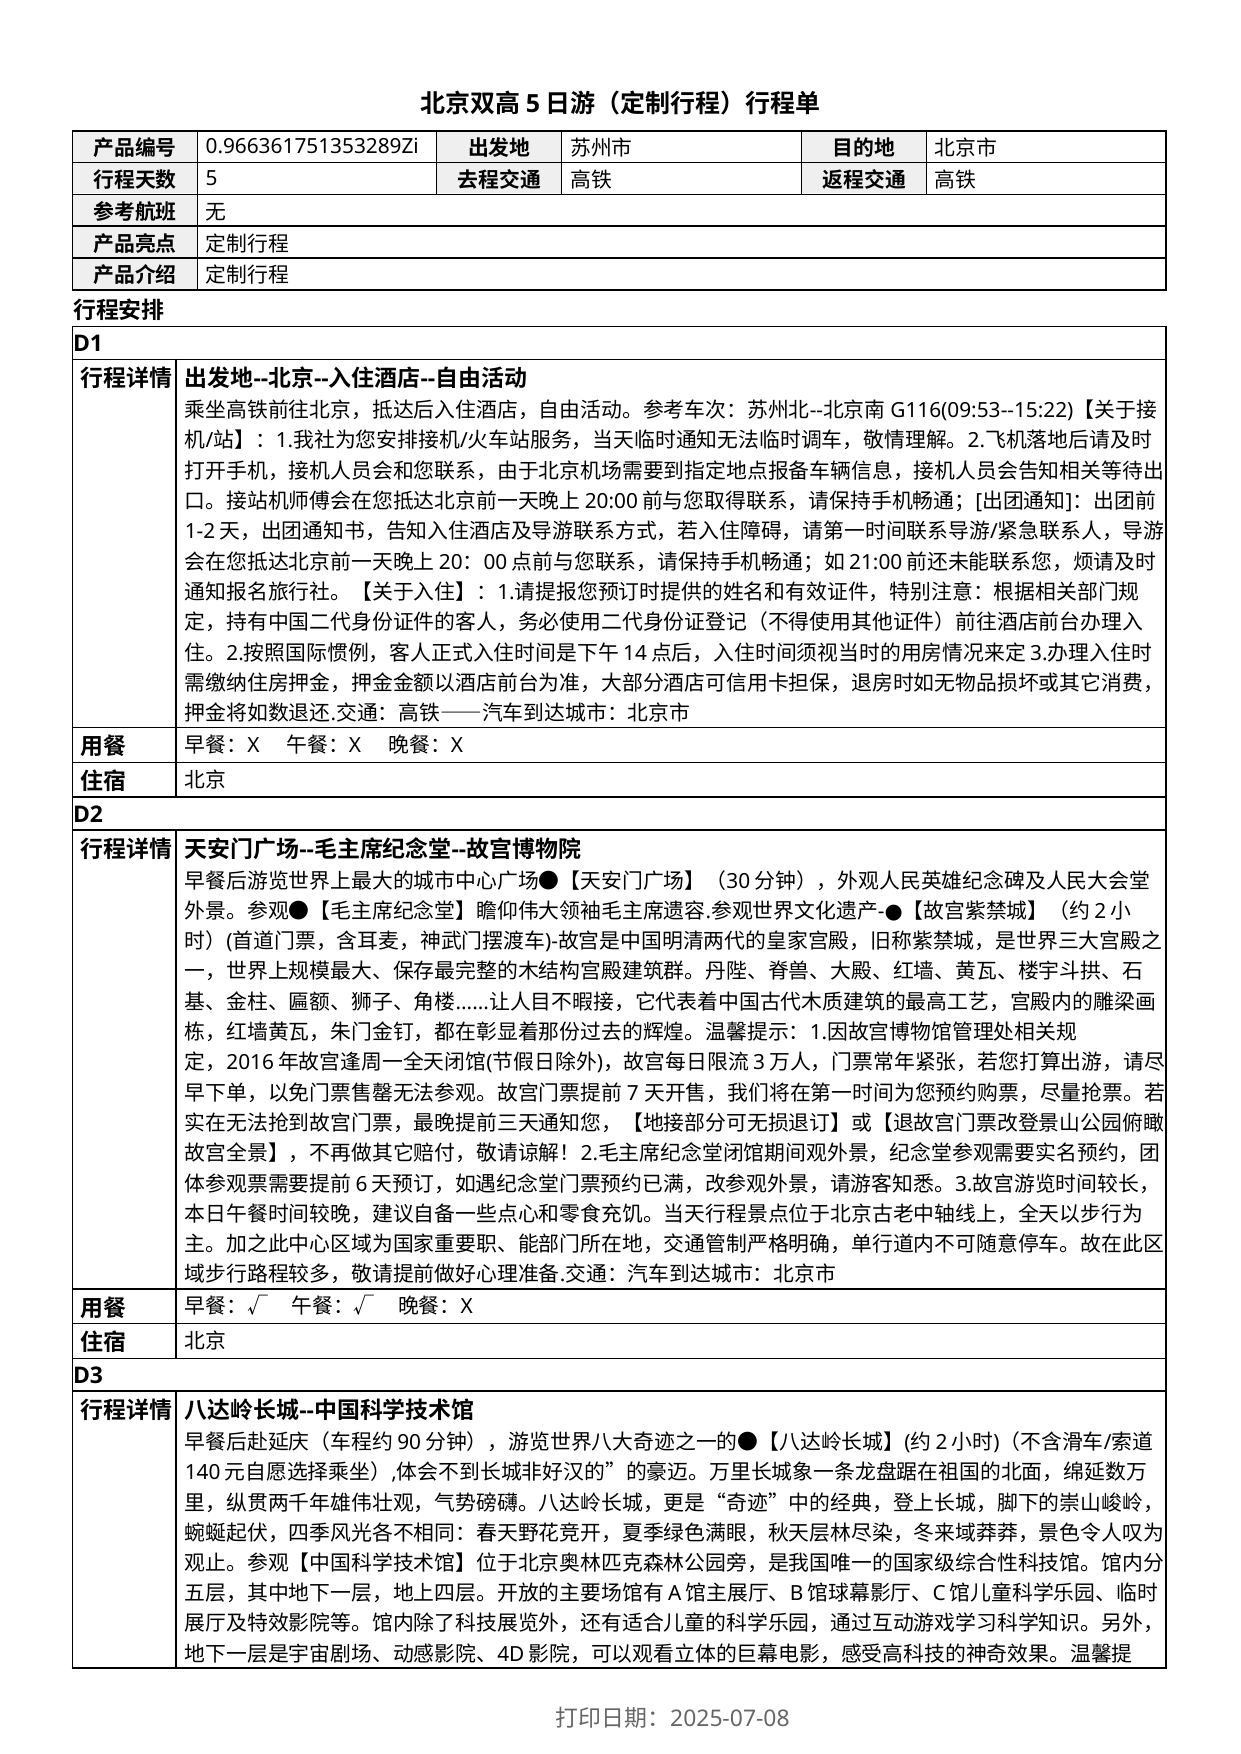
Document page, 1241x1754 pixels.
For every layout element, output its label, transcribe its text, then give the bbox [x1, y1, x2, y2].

table_cell 行程详情 [73, 1392, 175, 1667]
table_cell 住宿 [73, 763, 175, 796]
table_header 产品编号 [73, 132, 197, 162]
table_cell 参考航班 [73, 195, 197, 225]
table_cell 北京 [177, 763, 1165, 796]
table_cell 高铁 [927, 163, 1165, 193]
table_header 苏州市 [562, 132, 801, 162]
table_header 出发地 [437, 132, 561, 162]
table_cell 出发地--北京--入住酒店--自由活动 乘坐高铁前往北京，抵达后入住酒店，自由活动。 [177, 360, 1165, 727]
table_cell 行程天数 [73, 163, 197, 193]
table_cell 行程详情 [73, 831, 175, 1288]
table_cell 定制行程 [198, 259, 1165, 289]
table_cell 5 [198, 163, 436, 193]
table_cell 早餐：√ 午餐：√ 晚餐：X [177, 1290, 1165, 1323]
table_cell 产品亮点 [73, 227, 197, 257]
table_cell 住宿 [73, 1324, 175, 1357]
text 行程安排 [73, 291, 1167, 325]
table_cell 早餐：X 午餐：X 晚餐：X [177, 728, 1165, 761]
table_cell 返程交通 [802, 163, 926, 193]
table_cell 天安门广场--毛主席纪念堂--故宫博物院 早餐后游览世界上最大的城市中心广场●【天安门广场】（30分钟），外观人民英雄纪念碑及人民大会堂外景。 [177, 831, 1165, 1288]
table_cell D2 [73, 798, 1165, 829]
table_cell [177, 1392, 1165, 1667]
table_cell 高铁 [562, 163, 801, 193]
table_header 北京市 [927, 132, 1165, 162]
table_cell 定制行程 [198, 227, 1165, 257]
table_cell 用餐 [73, 728, 175, 761]
table_cell 去程交通 [437, 163, 561, 193]
table_cell 用餐 [73, 1290, 175, 1323]
table_cell 行程详情 [73, 360, 175, 727]
table_cell 产品介绍 [73, 259, 197, 289]
table_header D1 [73, 327, 1165, 358]
table_cell D3 [73, 1359, 1165, 1390]
table_header 0.966361751353289Zi [198, 132, 436, 162]
table_header 目的地 [802, 132, 926, 162]
table_cell 北京 [177, 1324, 1165, 1357]
table_cell 无 [198, 195, 1165, 225]
text 北京双高5日游（定制行程）行程单 [73, 83, 1167, 119]
